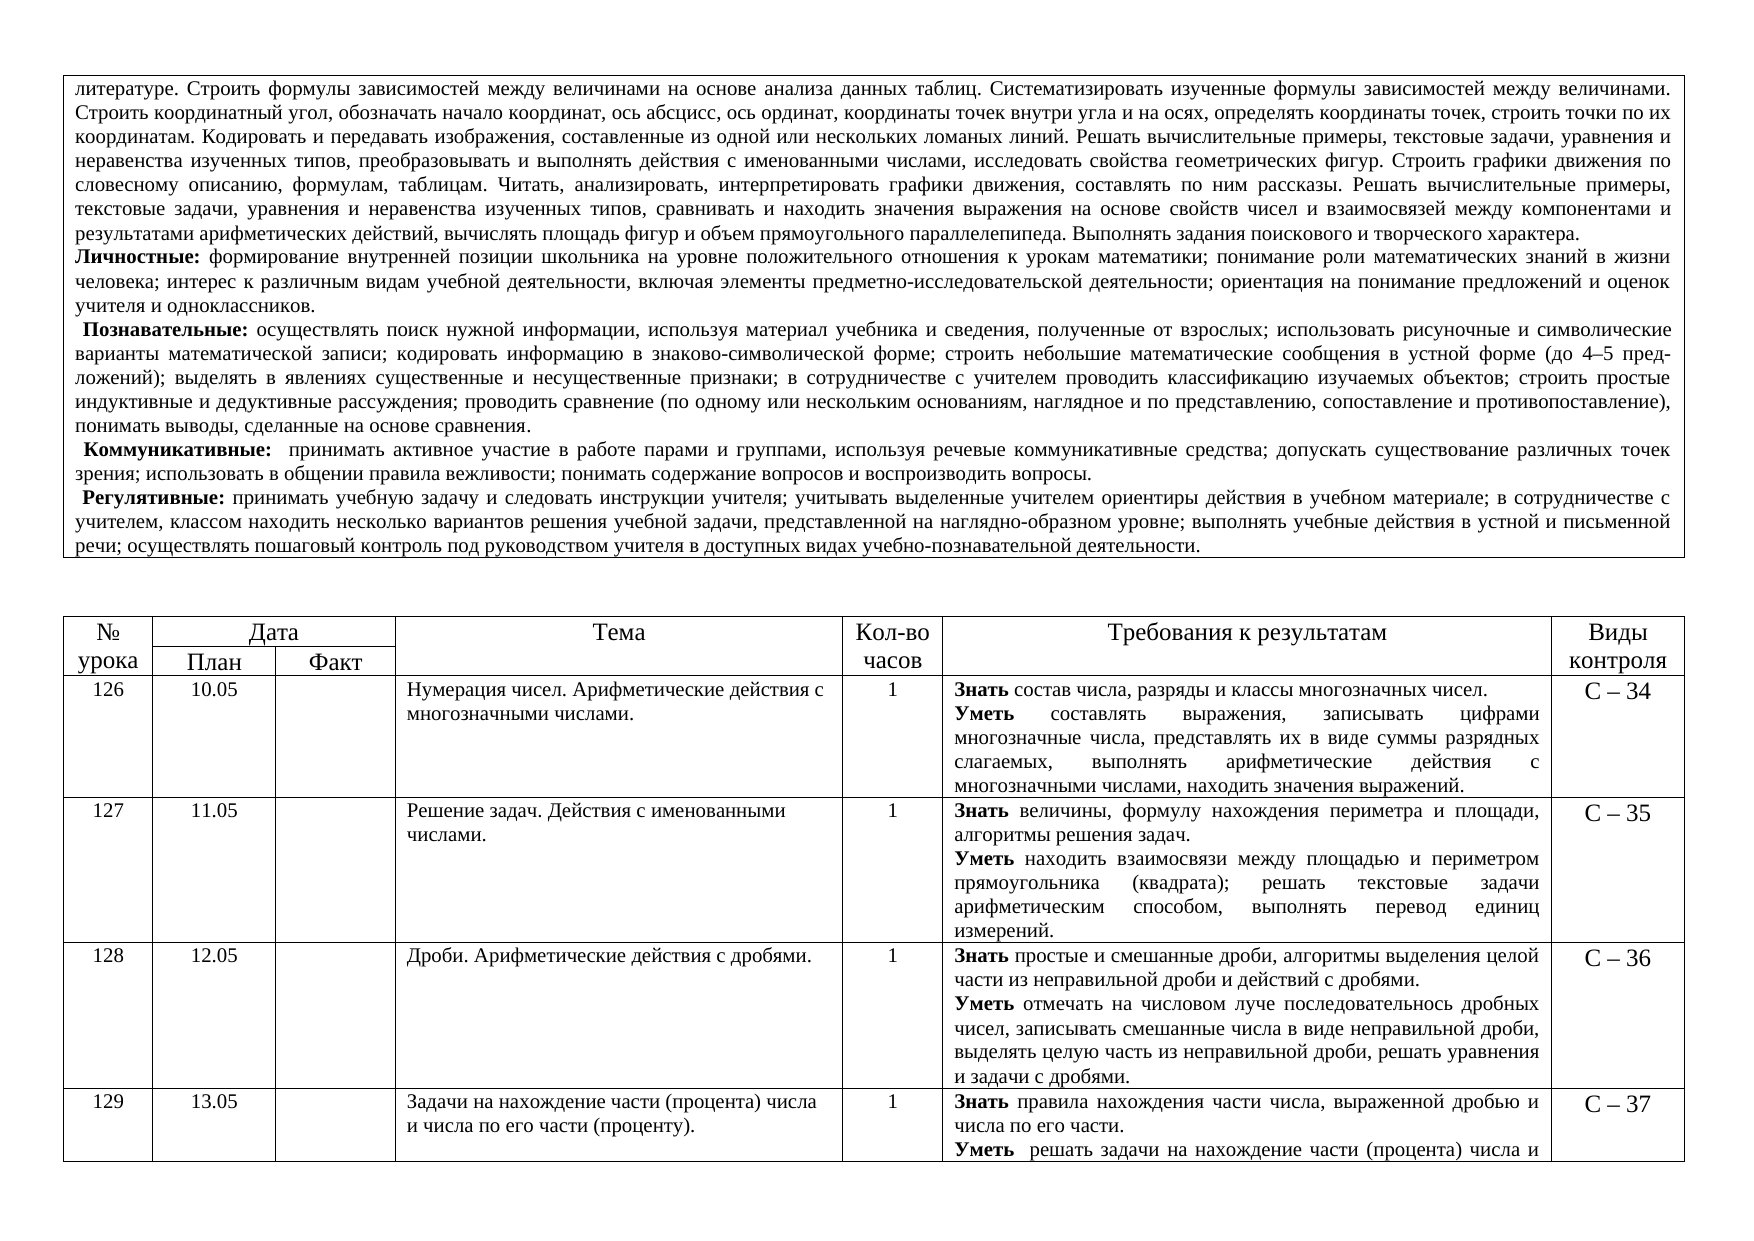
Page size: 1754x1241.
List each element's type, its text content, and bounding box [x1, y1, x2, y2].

table_cell Нумерация чисел. Арифметические действия с многозначными числами. [396, 676, 842, 797]
table_cell Знать состав числа, разряды и классы многозначных чисел. Уметь составлять выражения, записывать цифрами многозначные числа, представлять их в виде суммы разрядных слагаемых, выполнять арифметические действия с многозначными числами, находить значения выражений. [943, 676, 1551, 797]
table_header Требования к результатам [943, 617, 1551, 675]
table_cell 1 [843, 676, 942, 797]
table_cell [943, 1089, 1551, 1161]
table_cell Знать величины, формулу нахождения периметра и площади, алгоритмы решения задач. Уметь находить взаимосвязи между площадью и периметром прямоугольника (квадрата); решать текстовые задачи арифметическим способом, выполнять перевод единиц измерений. [943, 798, 1551, 942]
table_header Тема [396, 617, 842, 675]
table_cell 1 [843, 1089, 942, 1161]
table_cell С – 34 [1552, 676, 1684, 797]
table_cell Дроби. Арифметические действия с дробями. [396, 943, 842, 1088]
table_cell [64, 76, 1684, 557]
table_header Виды контроля [1552, 617, 1684, 675]
table_cell С – 36 [1552, 943, 1684, 1088]
table_cell План [153, 647, 275, 675]
table_cell С – 37 [1552, 1089, 1684, 1161]
table_cell [276, 798, 395, 942]
table_cell 12.05 [153, 943, 275, 1088]
table_header № урока [64, 617, 152, 675]
table_header Дата [153, 617, 395, 646]
table_cell 10.05 [153, 676, 275, 797]
table_cell [276, 676, 395, 797]
table_cell [276, 1089, 395, 1161]
table_cell 11.05 [153, 798, 275, 942]
table_header Кол-во часов [843, 617, 942, 675]
table_cell 127 [64, 798, 152, 942]
table_cell Знать простые и смешанные дроби, алгоритмы выделения целой части из неправильной дроби и действий с дробями. Уметь отмечать на числовом луче последовательнось дробных чисел, записывать смешанные числа в виде неправильной дроби, выделять целую часть из неправильной дроби, решать уравнения и задачи с дробями. [943, 943, 1551, 1088]
table_cell 129 [64, 1089, 152, 1161]
table_cell 1 [843, 943, 942, 1088]
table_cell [396, 1089, 842, 1161]
table_cell С – 35 [1552, 798, 1684, 942]
table_cell Решение задач. Действия с именованными числами. [396, 798, 842, 942]
table_cell Факт [276, 647, 395, 675]
table_cell 126 [64, 676, 152, 797]
table_cell 1 [843, 798, 942, 942]
table_cell [276, 943, 395, 1088]
table_cell 13.05 [153, 1089, 275, 1161]
table_cell 128 [64, 943, 152, 1088]
